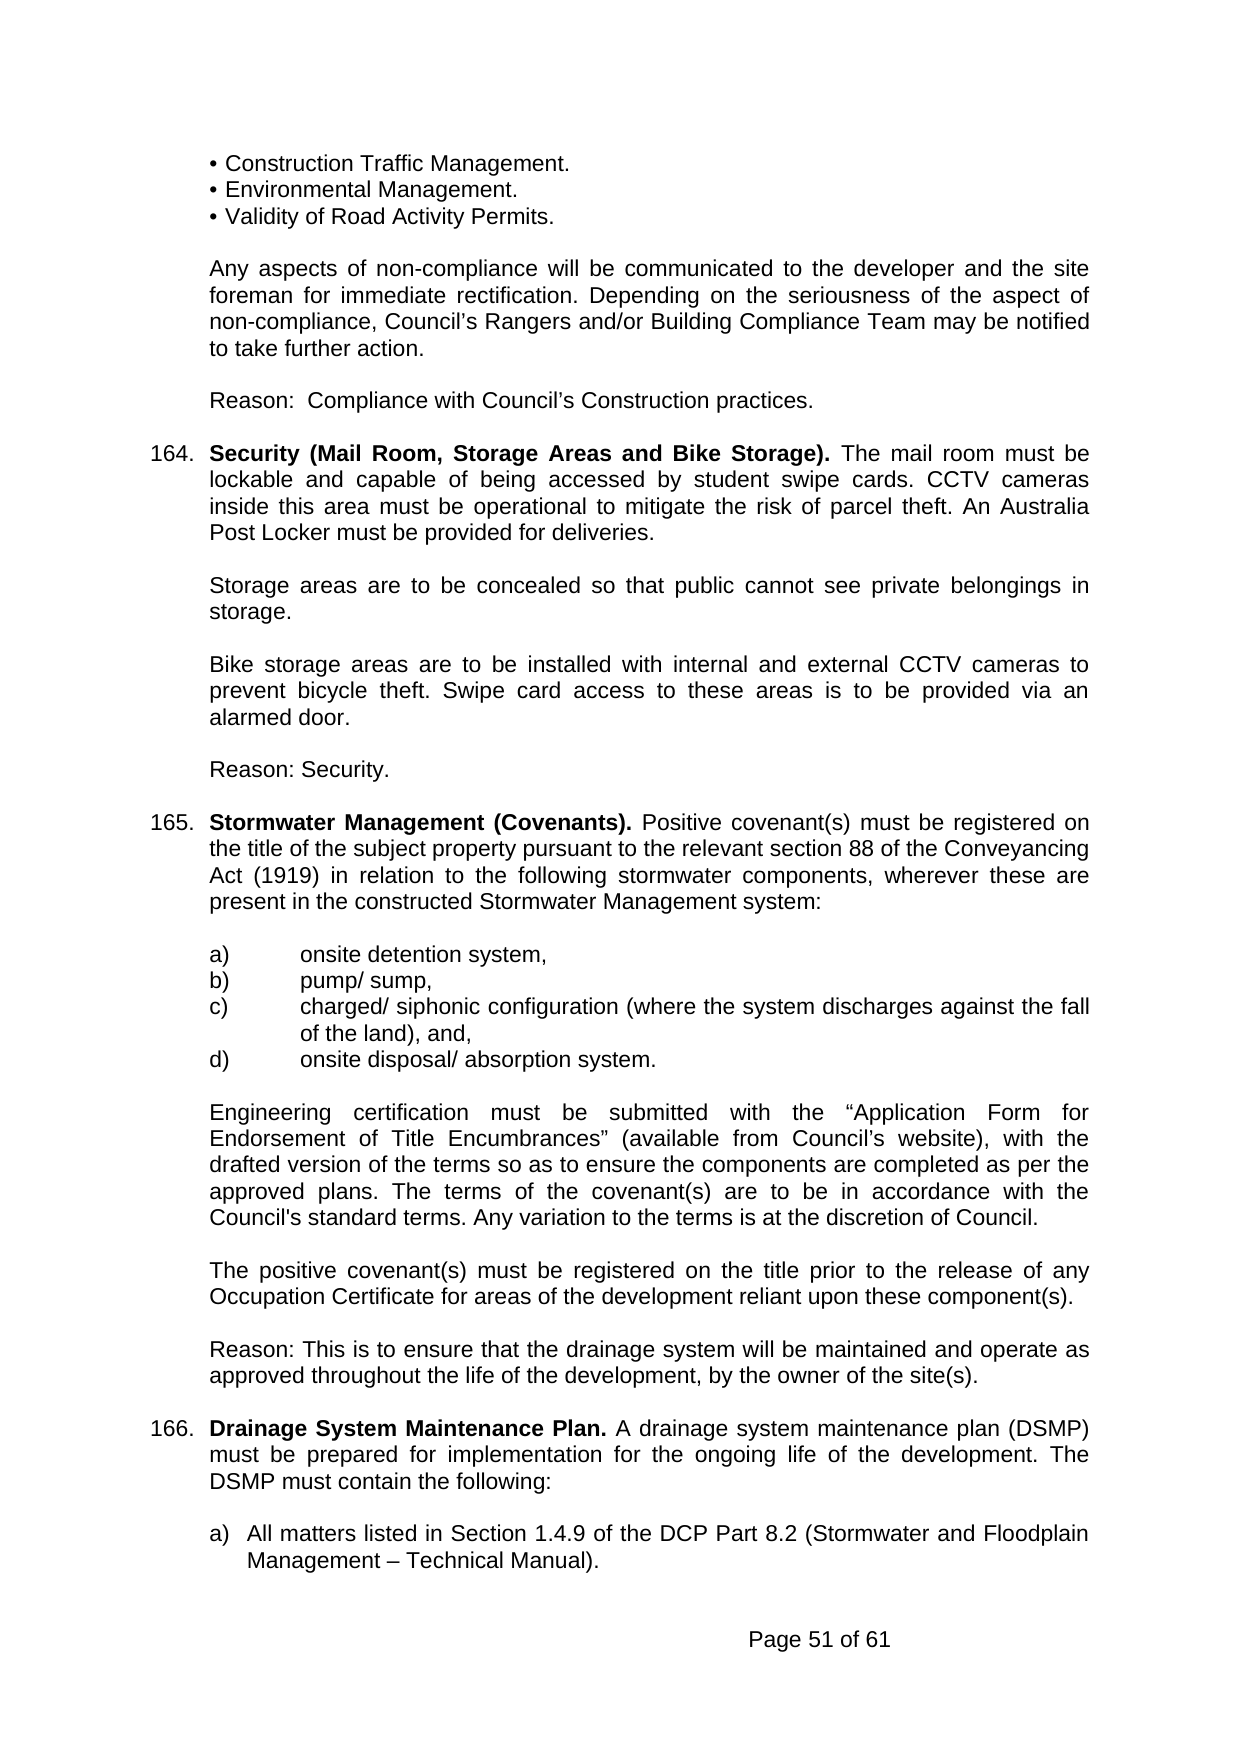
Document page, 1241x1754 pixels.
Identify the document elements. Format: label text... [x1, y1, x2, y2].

text d) onsite disposal/ absorption system. [209, 1046, 1090, 1072]
list Security (Mail Room, Storage Areas and Bike Storage). The mail room must be lockable and capable of being accessed by student swipe cards. CCTV cameras inside this area must be operational to mitigate the risk of parcel theft. An Australia Post Locker must be provided for deliveries. [150, 440, 1090, 545]
text • Validity of Road Activity Permits. [209, 203, 1090, 229]
text c) charged/ siphonic configuration (where the system discharges against the fall of the land), and, [209, 993, 1090, 1046]
text Engineering certification must be submitted with the “Application Form for Endorsement of Title Encumbrances” (available from Council’s website), with the drafted version of the terms so as to ensure the components are completed as per the approved plans. The terms of the covenant(s) are to be in accordance with the Council's standard terms. Any variation to the terms is at the discretion of Council. [209, 1099, 1090, 1231]
text • Construction Traffic Management. [209, 150, 1090, 176]
text • Environmental Management. [209, 176, 1090, 203]
text The positive covenant(s) must be registered on the title prior to the release of any Occupation Certificate for areas of the development reliant upon these component(s). [209, 1257, 1090, 1309]
text a) onsite detention system, [209, 941, 1090, 967]
text Reason: Compliance with Council’s Construction practices. [209, 387, 1090, 413]
text Any aspects of non-compliance will be communicated to the developer and the site foreman for immediate rectification. Depending on the seriousness of the aspect of non-compliance, Council’s Rangers and/or Building Compliance Team may be notified to take further action. [209, 255, 1090, 361]
list Stormwater Management (Covenants). Positive covenant(s) must be registered on the title of the subject property pursuant to the relevant section 88 of the Conveyancing Act (1919) in relation to the following stormwater components, wherever these are present in the constructed Stormwater Management system: [150, 809, 1090, 914]
text Reason: This is to ensure that the drainage system will be maintained and operate as approved throughout the life of the development, by the owner of the site(s). [209, 1336, 1090, 1389]
list All matters listed in Section 1.4.9 of the DCP Part 8.2 (Stormwater and Floodplain Management – Technical Manual). [209, 1520, 1090, 1573]
text Bike storage areas are to be installed with internal and external CCTV cameras to prevent bicycle theft. Swipe card access to these areas is to be provided via an alarmed door. [209, 651, 1090, 730]
list Drainage System Maintenance Plan. A drainage system maintenance plan (DSMP) must be prepared for implementation for the ongoing life of the development. The DSMP must contain the following: [150, 1415, 1090, 1494]
text Reason: Security. [209, 756, 1090, 782]
text b) pump/ sump, [209, 967, 1090, 993]
text Storage areas are to be concealed so that public cannot see private belongings in storage. [209, 572, 1090, 624]
